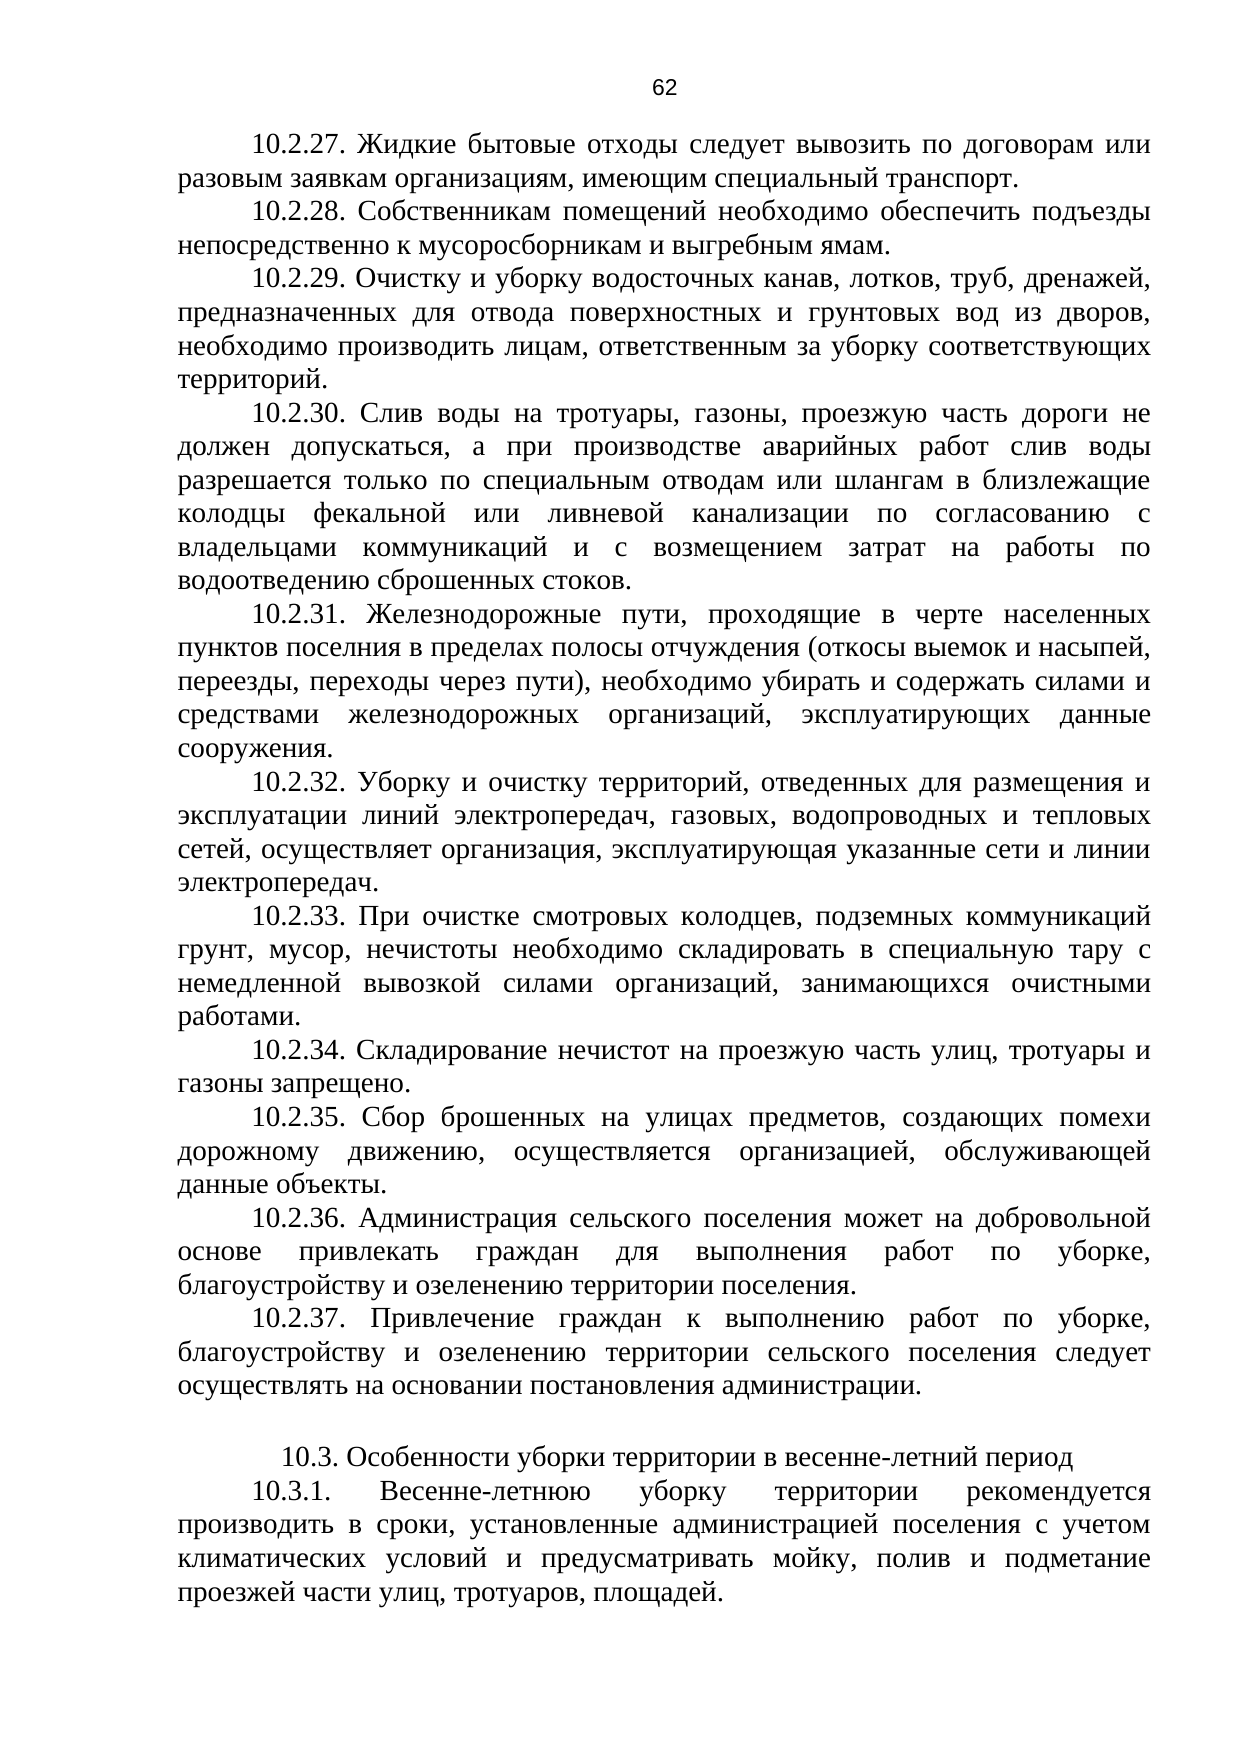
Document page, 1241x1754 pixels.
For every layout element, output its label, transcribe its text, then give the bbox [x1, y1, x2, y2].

text 10.3.1. Весенне-летнюю уборку территории рекомендуется производить в сроки, установленные администрацией поселения с учетом климатических условий и предусматривать мойку, полив и подметание проезжей части улиц, тротуаров, площадей. [177, 1473, 1152, 1607]
text 10.2.34. Складирование нечистот на проезжую часть улиц, тротуары и газоны запрещено. [177, 1032, 1152, 1099]
text 10.2.28. Собственникам помещений необходимо обеспечить подъезды непосредственно к мусоросборникам и выгребным ямам. [177, 193, 1152, 261]
text 10.2.30. Слив воды на тротуары, газоны, проезжую часть дороги не должен допускаться, а при производстве аварийных работ слив воды разрешается только по специальным отводам или шлангам в близлежащие колодцы фекальной или ливневой канализации по согласованию с владельцами коммуникаций и с возмещением затрат на работы по водоотведению сброшенных стоков. [177, 395, 1152, 596]
text 10.2.32. Уборку и очистку территорий, отведенных для размещения и эксплуатации линий электропередач, газовых, водопроводных и тепловых сетей, осуществляет организация, эксплуатирующая указанные сети и линии электропередач. [177, 764, 1152, 898]
text 10.2.37. Привлечение граждан к выполнению работ по уборке, благоустройству и озеленению территории сельского поселения следует осуществлять на основании постановления администрации. [177, 1300, 1152, 1401]
text 10.2.29. Очистку и уборку водосточных канав, лотков, труб, дренажей, предназначенных для отвода поверхностных и грунтовых вод из дворов, необходимо производить лицам, ответственным за уборку соответствующих территорий. [177, 261, 1152, 395]
text 10.2.36. Администрация сельского поселения может на добровольной основе привлекать граждан для выполнения работ по уборке, благоустройству и озеленению территории поселения. [177, 1200, 1152, 1300]
text 10.2.27. Жидкие бытовые отходы следует вывозить по договорам или разовым заявкам организациям, имеющим специальный транспорт. [177, 126, 1152, 193]
text 10.2.33. При очистке смотровых колодцев, подземных коммуникаций грунт, мусор, нечистоты необходимо складировать в специальную тару с немедленной вывозкой силами организаций, занимающихся очистными работами. [177, 898, 1152, 1032]
text 10.2.31. Железнодорожные пути, проходящие в черте населенных пунктов поселния в пределах полосы отчуждения (откосы выемок и насыпей, переезды, переходы через пути), необходимо убирать и содержать силами и средствами железнодорожных организаций, эксплуатирующих данные сооружения. [177, 596, 1152, 764]
text 10.2.35. Сбор брошенных на улицах предметов, создающих помехи дорожному движению, осуществляется организацией, обслуживающей данные объекты. [177, 1099, 1152, 1200]
text 10.3. Особенности уборки территории в весенне-летний период [281, 1439, 1152, 1473]
